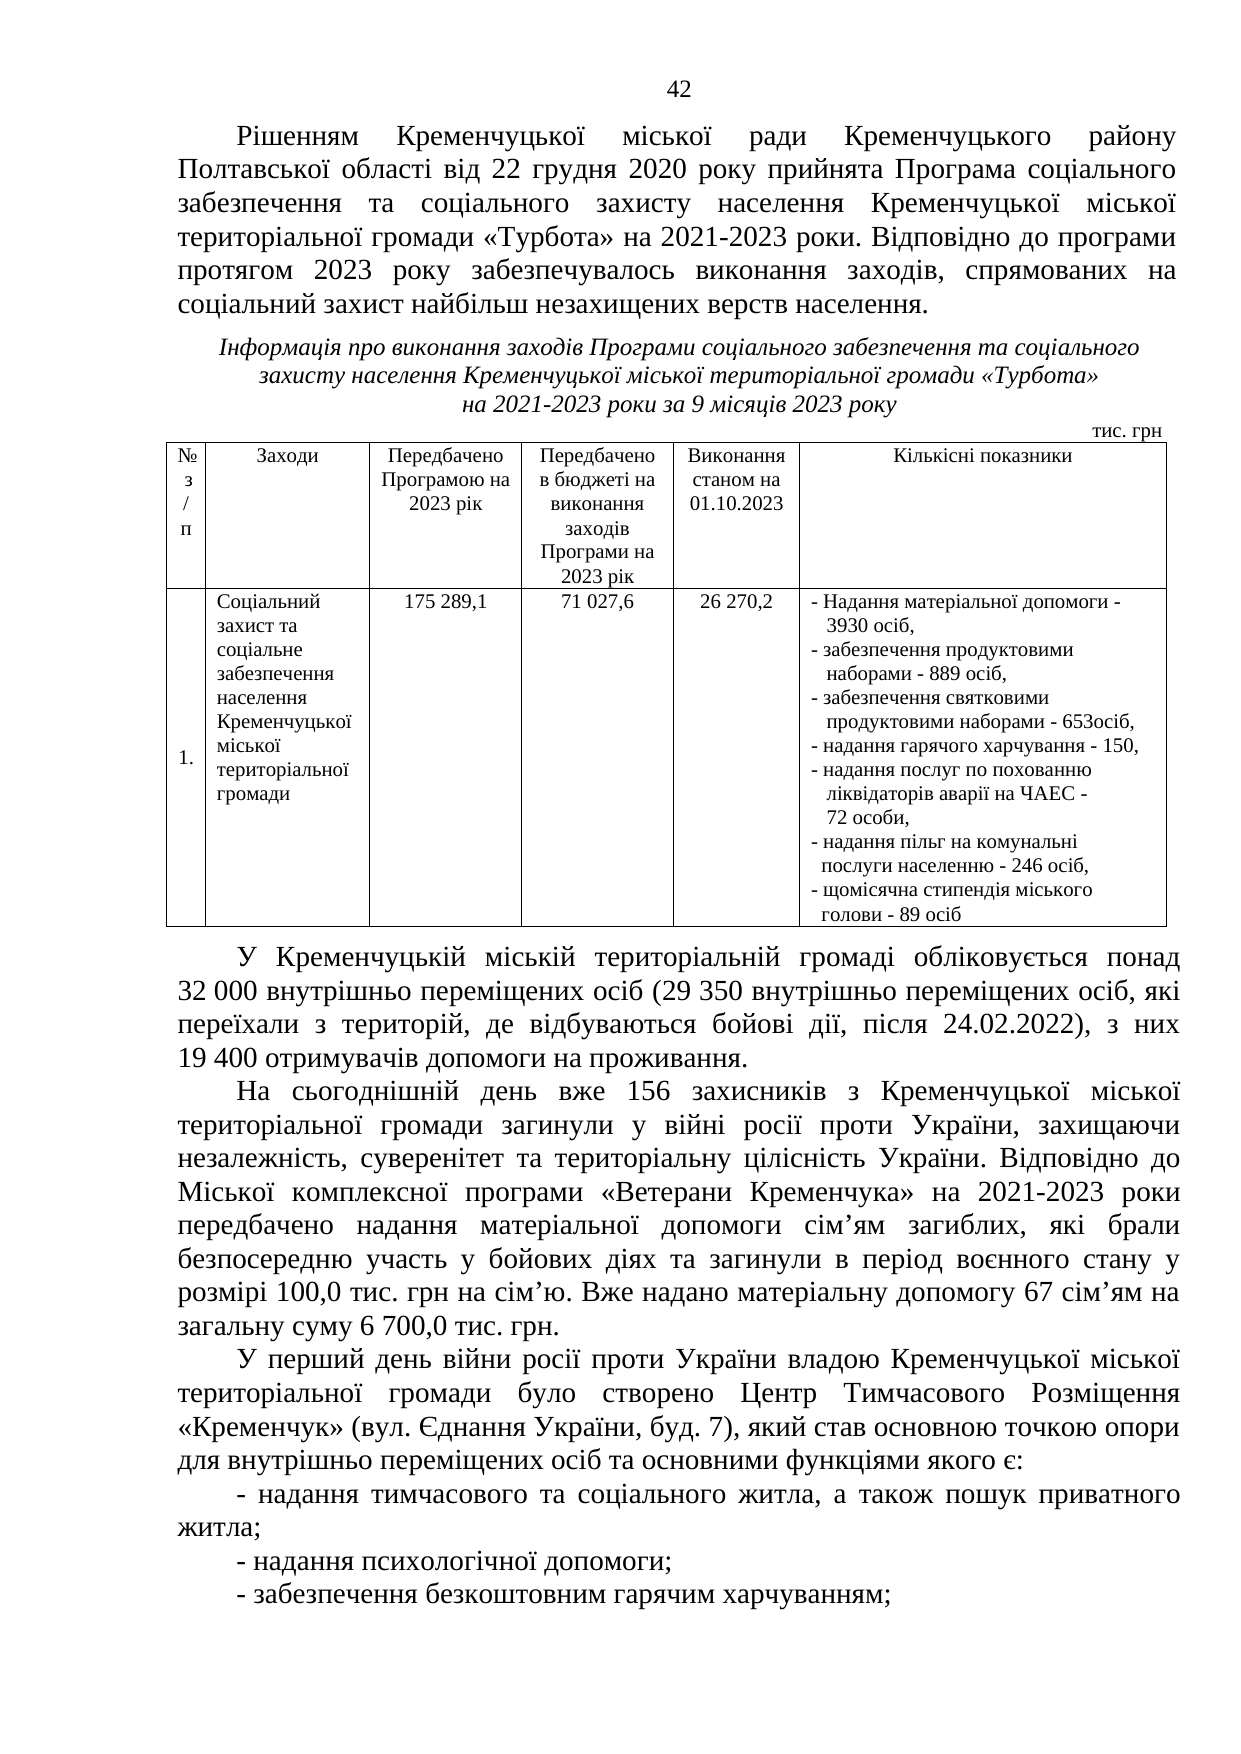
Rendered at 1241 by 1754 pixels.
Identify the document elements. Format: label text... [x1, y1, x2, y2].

table_cell 71 027,6 [522, 589, 673, 926]
table_header Виконання станом на 01.10.2023 [674, 443, 799, 588]
text - надання тимчасового та соціального житла, а також пошук приватного житла; [177, 1476, 1181, 1543]
text тис. грн [177, 418, 1181, 442]
table_header Заходи [206, 443, 369, 588]
table_cell - Надання матеріальної допомоги - 3930 осіб, - забезпечення продуктовими наборами - 889 осіб, - забезпечення святковими продуктовими наборами - 653осіб, - надання гарячого харчування - 150, - надання послуг по похованню ліквідаторів аварії на ЧАЕС - 72 особи, - надання пільг на комунальні послуги населенню - 246 осіб, - щомісячна стипендія міського голови - 89 осіб [800, 589, 1166, 926]
text на 2021-2023 роки за 9 місяців 2023 року [177, 389, 1181, 418]
text - забезпечення безкоштовним гарячим харчуванням; [177, 1576, 1181, 1610]
table_cell 1. [167, 589, 205, 926]
text У Кременчуцькій міській територіальній громаді обліковується понад 32 000 внутрішньо переміщених осіб (29 350 внутрішньо переміщених осіб, які переїхали з територій, де відбуваються бойові дії, після 24.02.2022), з них 19 400 отримувачів допомоги на проживання. [177, 939, 1181, 1073]
text На сьогоднішній день вже 156 захисників з Кременчуцької міської територіальної громади загинули у війні росії проти України, захищаючи незалежність, суверенітет та територіальну цілісність України. Відповідно до Міської комплексної програми «Ветерани Кременчука» на 2021-2023 роки передбачено надання матеріальної допомоги сім’ям загиблих, які брали безпосередню участь у бойових діях та загинули в період воєнного стану у розмірі 100,0 тис. грн на сім’ю. Вже надано матеріальну допомогу 67 сім’ям на загальну суму 6 700,0 тис. грн. [177, 1073, 1181, 1342]
table_header Передбачено Програмою на 2023 рік [370, 443, 521, 588]
text Інформація про виконання заходів Програми соціального забезпечення та соціального захисту населення Кременчуцької міської територіальної громади «Турбота» [177, 332, 1181, 389]
table_header Кількісні показники [800, 443, 1166, 588]
table_header Передбачено в бюджеті на виконання заходів Програми на 2023 рік [522, 443, 673, 588]
text - надання психологічної допомоги; [177, 1543, 1181, 1576]
table_cell 175 289,1 [370, 589, 521, 926]
table_cell 26 270,2 [674, 589, 799, 926]
table_cell Соціальний захист та соціальне забезпечення населення Кременчуцької міської територіальної громади [206, 589, 369, 926]
table_header № з/п [167, 443, 205, 588]
text У перший день війни росії проти України владою Кременчуцької міської територіальної громади було створено Центр Тимчасового Розміщення «Кременчук» (вул. Єднання України, буд. 7), який став основною точкою опори для внутрішньо переміщених осіб та основними функціями якого є: [177, 1342, 1181, 1476]
text Рішенням Кременчуцької міської ради Кременчуцького району Полтавської області від 22 грудня 2020 року прийнята Програма соціального забезпечення та соціального захисту населення Кременчуцької міської територіальної громади «Турбота» на 2021-2023 роки. Відповідно до програми протягом 2023 року забезпечувалось виконання заходів, спрямованих на соціальний захист найбільш незахищених верств населення. [177, 118, 1177, 319]
